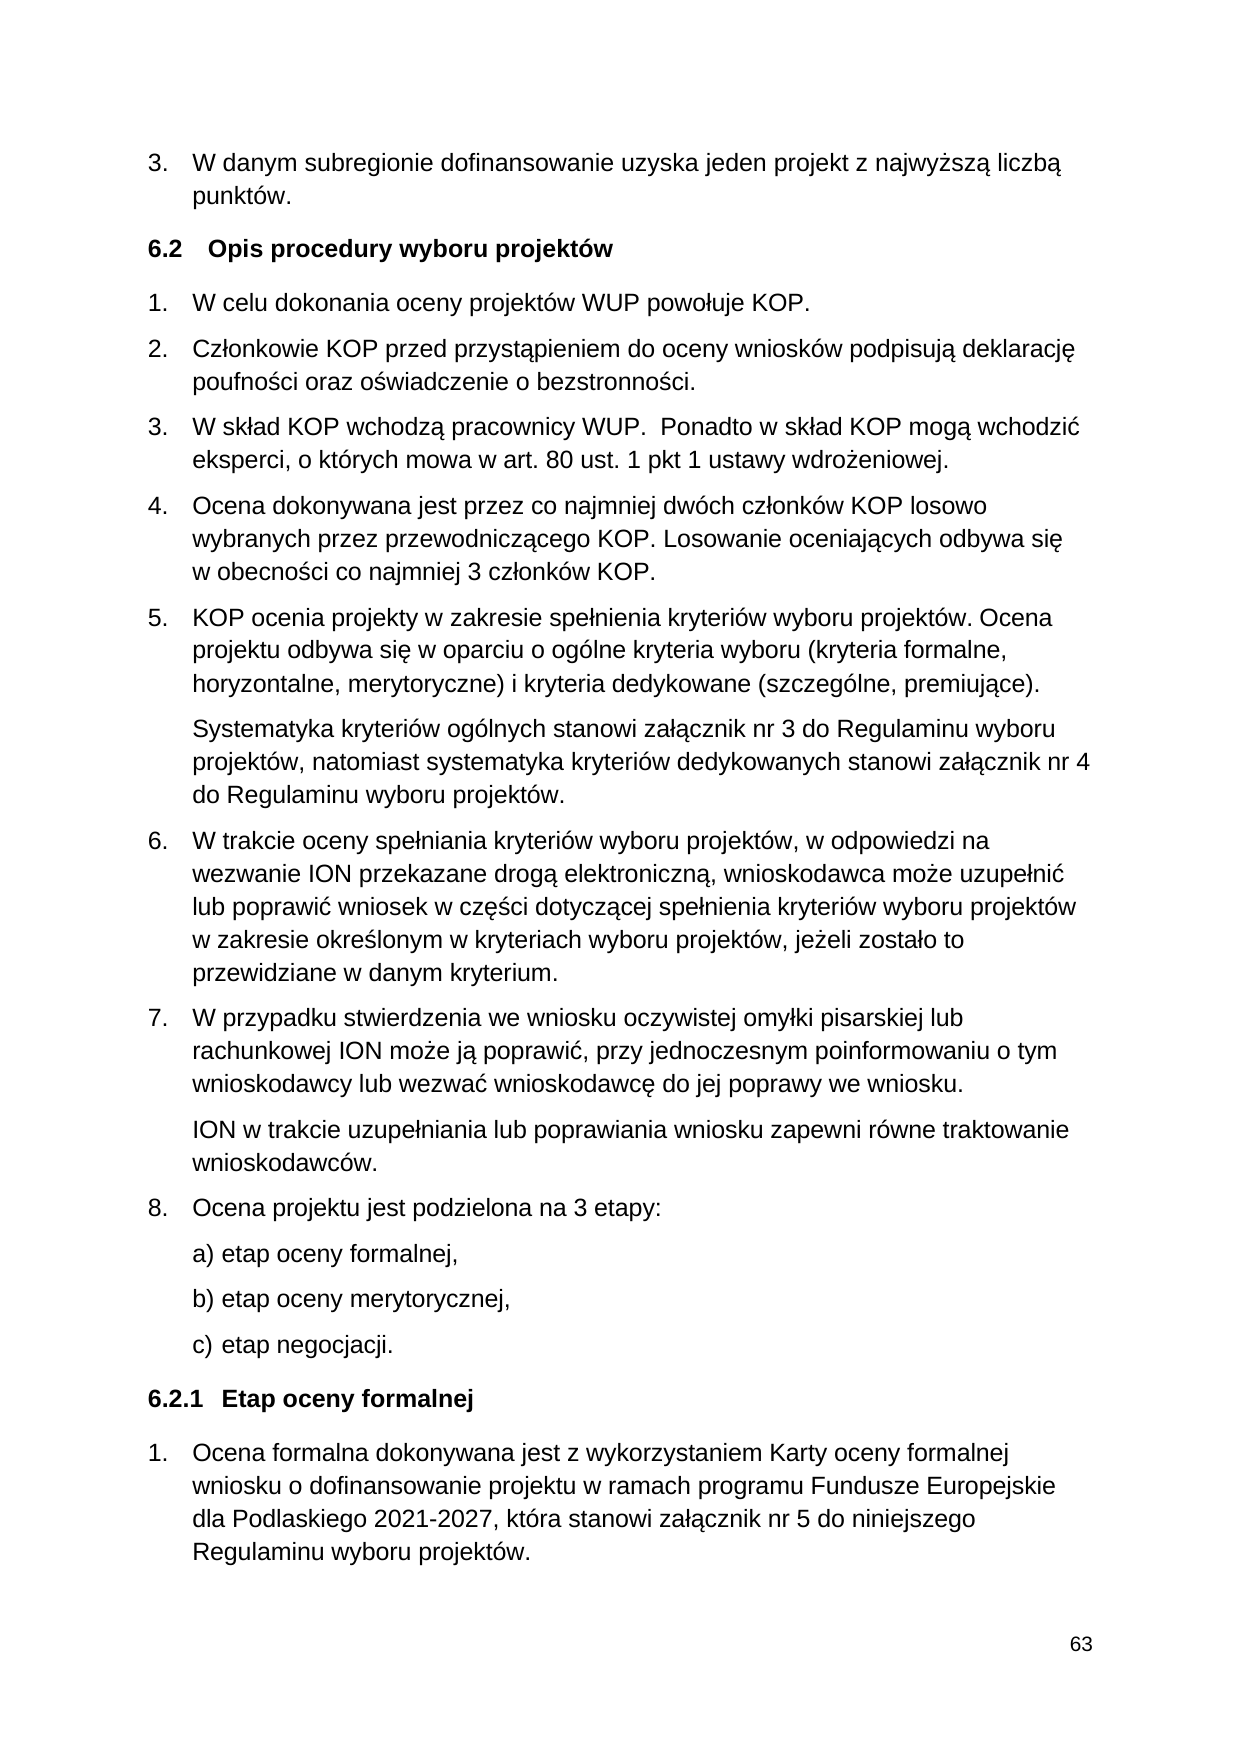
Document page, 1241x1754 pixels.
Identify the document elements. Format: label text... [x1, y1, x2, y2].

list Ocena dokonywana jest przez co najmniej dwóch członków KOP losowo wybranych przez przewodniczącego KOP. Losowanie oceniających odbywa się w obecności co najmniej 3 członków KOP. [148, 491, 1093, 586]
list a) etap oceny formalnej, [192, 1239, 1093, 1268]
list W przypadku stwierdzenia we wniosku oczywistej omyłki pisarskiej lub rachunkowej ION może ją poprawić, przy jednoczesnym poinformowaniu o tym wnioskodawcy lub wezwać wnioskodawcę do jej poprawy we wniosku. [148, 1003, 1093, 1098]
list W danym subregionie dofinansowanie uzyska jeden projekt z najwyższą liczbą punktów. [148, 148, 1093, 209]
list KOP ocenia projekty w zakresie spełnienia kryteriów wyboru projektów. Ocena projektu odbywa się w oparciu o ogólne kryteria wyboru (kryteria formalne, horyzontalne, merytoryczne) i kryteria dedykowane (szczególne, premiujące). [148, 602, 1093, 697]
list c) etap negocjacji. [192, 1330, 1093, 1359]
list W trakcie oceny spełniania kryteriów wyboru projektów, w odpowiedzi na wezwanie ION przekazane drogą elektroniczną, wnioskodawca może uzupełnić lub poprawić wniosek w części dotyczącej spełnienia kryteriów wyboru projektów w zakresie określonym w kryteriach wyboru projektów, jeżeli zostało to przewidziane w danym kryterium. [148, 826, 1093, 986]
list Systematyka kryteriów ogólnych stanowi załącznik nr 3 do Regulaminu wyboru projektów, natomiast systematyka kryteriów dedykowanych stanowi załącznik nr 4 do Regulaminu wyboru projektów. [192, 714, 1093, 809]
list W skład KOP wchodzą pracownicy WUP. Ponadto w skład KOP mogą wchodzić eksperci, o których mowa w art. 80 ust. 1 pkt 1 ustawy wdrożeniowej. [148, 412, 1093, 474]
list Ocena projektu jest podzielona na 3 etapy: [148, 1193, 1093, 1222]
list b) etap oceny merytorycznej, [192, 1284, 1093, 1313]
subtitle Etap oceny formalnej [148, 1384, 1093, 1412]
list ION w trakcie uzupełniania lub poprawiania wniosku zapewni równe traktowanie wnioskodawców. [192, 1115, 1093, 1177]
list Ocena formalna dokonywana jest z wykorzystaniem Karty oceny formalnej wniosku o dofinansowanie projektu w ramach programu Fundusze Europejskie dla Podlaskiego 2021-2027, która stanowi załącznik nr 5 do niniejszego Regulaminu wyboru projektów. [148, 1438, 1093, 1565]
subtitle Opis procedury wyboru projektów [148, 234, 1093, 263]
list W celu dokonania oceny projektów WUP powołuje KOP. [148, 288, 1093, 317]
list Członkowie KOP przed przystąpieniem do oceny wniosków podpisują deklarację poufności oraz oświadczenie o bezstronności. [148, 334, 1093, 396]
